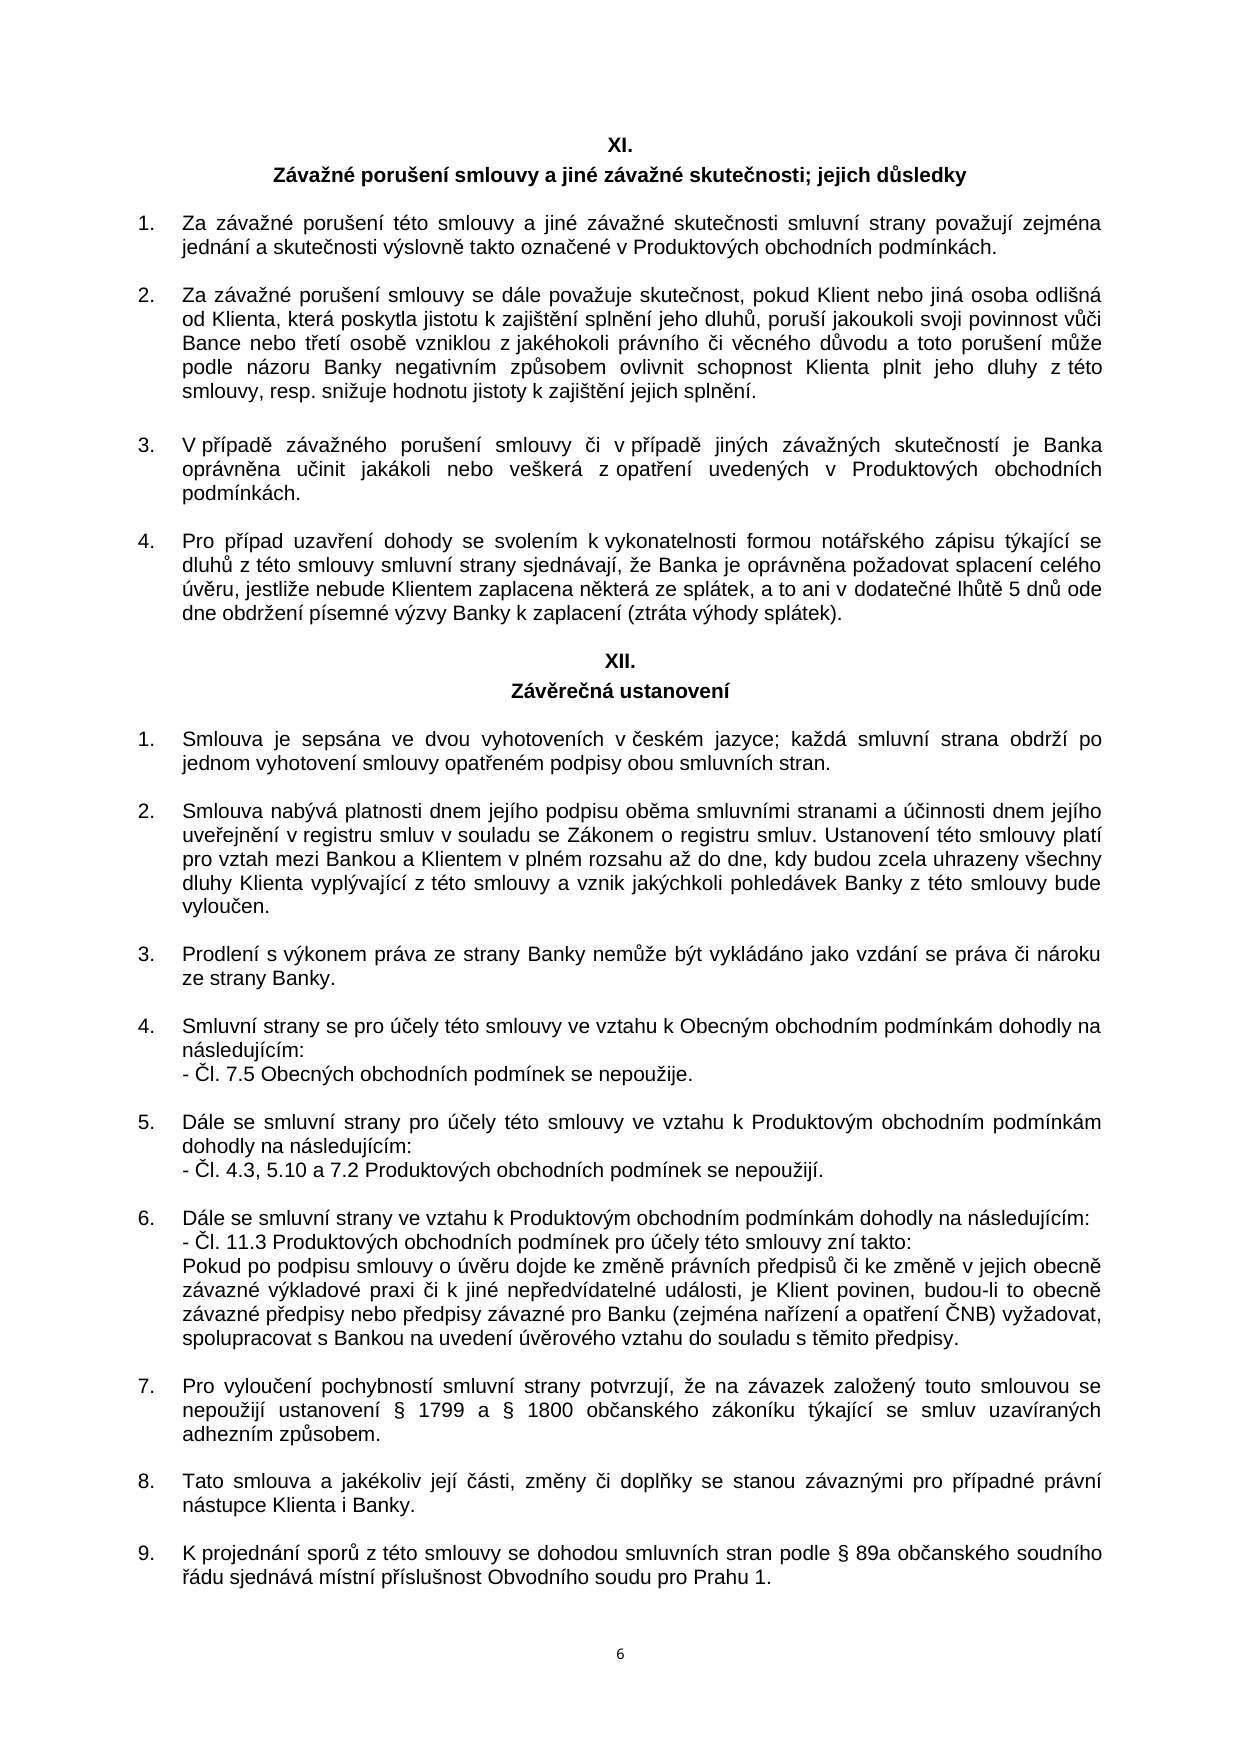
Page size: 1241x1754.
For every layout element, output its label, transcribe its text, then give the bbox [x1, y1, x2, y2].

text 2. Smlouva nabývá platnosti dnem jejího podpisu oběma smluvními stranami a účinnosti dnem jejího uveřejnění v registru smluv v souladu se Zákonem o registru smluv. Ustanovení této smlouvy platí pro vztah mezi Bankou a Klientem v plném rozsahu až do dne, kdy budou zcela uhrazeny všechny dluhy Klienta vyplývající z této smlouvy a vznik jakýchkoli pohledávek Banky z této smlouvy bude vyloučen. [138, 798, 1103, 918]
text 9. K projednání sporů z této smlouvy se dohodou smluvních stran podle § 89a občanského soudního řádu sjednává místní příslušnost Obvodního soudu pro Prahu 1. [138, 1541, 1103, 1589]
text 5. Dále se smluvní strany pro účely této smlouvy ve vztahu k Produktovým obchodním podmínkám dohodly na následujícím: [138, 1110, 1103, 1158]
text 4. Pro případ uzavření dohody se svolením k vykonatelnosti formou notářského zápisu týkající se dluhů z této smlouvy smluvní strany sjednávají, že Banka je oprávněna požadovat splacení celého úvěru, jestliže nebude Klientem zaplacena některá ze splátek, a to ani v dodatečné lhůtě 5 dnů ode dne obdržení písemné výzvy Banky k zaplacení (ztráta výhody splátek). [138, 529, 1103, 624]
subtitle XI. [138, 133, 1103, 157]
text 7. Pro vyloučení pochybností smluvní strany potvrzují, že na závazek založený touto smlouvou se nepoužijí ustanovení § 1799 a § 1800 občanského zákoníku týkající se smluv uzavíraných adhezním způsobem. [138, 1373, 1103, 1445]
subtitle XII. [138, 648, 1103, 672]
text - Čl. 11.3 Produktových obchodních podmínek pro účely této smlouvy zní takto: [182, 1230, 1103, 1254]
text - Čl. 7.5 Obecných obchodních podmínek se nepoužije. [182, 1062, 1103, 1086]
subtitle Závěrečná ustanovení [138, 679, 1103, 703]
subtitle Závažné porušení smlouvy a jiné závažné skutečnosti; jejich důsledky [138, 163, 1103, 187]
text 1. Smlouva je sepsána ve dvou vyhotoveních v českém jazyce; každá smluvní strana obdrží po jednom vyhotovení smlouvy opatřeném podpisy obou smluvních stran. [138, 727, 1103, 774]
text 2. Za závažné porušení smlouvy se dále považuje skutečnost, pokud Klient nebo jiná osoba odlišná od Klienta, která poskytla jistotu k zajištění splnění jeho dluhů, poruší jakoukoli svoji povinnost vůči Bance nebo třetí osobě vzniklou z jakéhokoli právního či věcného důvodu a toto porušení může podle názoru Banky negativním způsobem ovlivnit schopnost Klienta plnit jeho dluhy z této smlouvy, resp. snižuje hodnotu jistoty k zajištění jejich splnění. [138, 283, 1103, 403]
text 6. Dále se smluvní strany ve vztahu k Produktovým obchodním podmínkám dohodly na následujícím: [138, 1206, 1103, 1230]
text Pokud po podpisu smlouvy o úvěru dojde ke změně právních předpisů či ke změně v jejich obecně závazné výkladové praxi či k jiné nepředvídatelné události, je Klient povinen, budou-li to obecně závazné předpisy nebo předpisy závazné pro Banku (zejména nařízení a opatření ČNB) vyžadovat, spolupracovat s Bankou na uvedení úvěrového vztahu do souladu s těmito předpisy. [182, 1254, 1103, 1349]
text 4. Smluvní strany se pro účely této smlouvy ve vztahu k Obecným obchodním podmínkám dohodly na následujícím: [138, 1014, 1103, 1062]
text 1. Za závažné porušení této smlouvy a jiné závažné skutečnosti smluvní strany považují zejména jednání a skutečnosti výslovně takto označené v Produktových obchodních podmínkách. [138, 211, 1103, 259]
text 8. Tato smlouva a jakékoliv její části, změny či doplňky se stanou závaznými pro případné právní nástupce Klienta i Banky. [138, 1469, 1103, 1517]
text 3. V případě závažného porušení smlouvy či v případě jiných závažných skutečností je Banka oprávněna učinit jakákoli nebo veškerá z opatření uvedených v Produktových obchodních podmínkách. [138, 433, 1103, 505]
text 3. Prodlení s výkonem práva ze strany Banky nemůže být vykládáno jako vzdání se práva či nároku ze strany Banky. [138, 942, 1103, 990]
text - Čl. 4.3, 5.10 a 7.2 Produktových obchodních podmínek se nepoužijí. [182, 1158, 1103, 1182]
